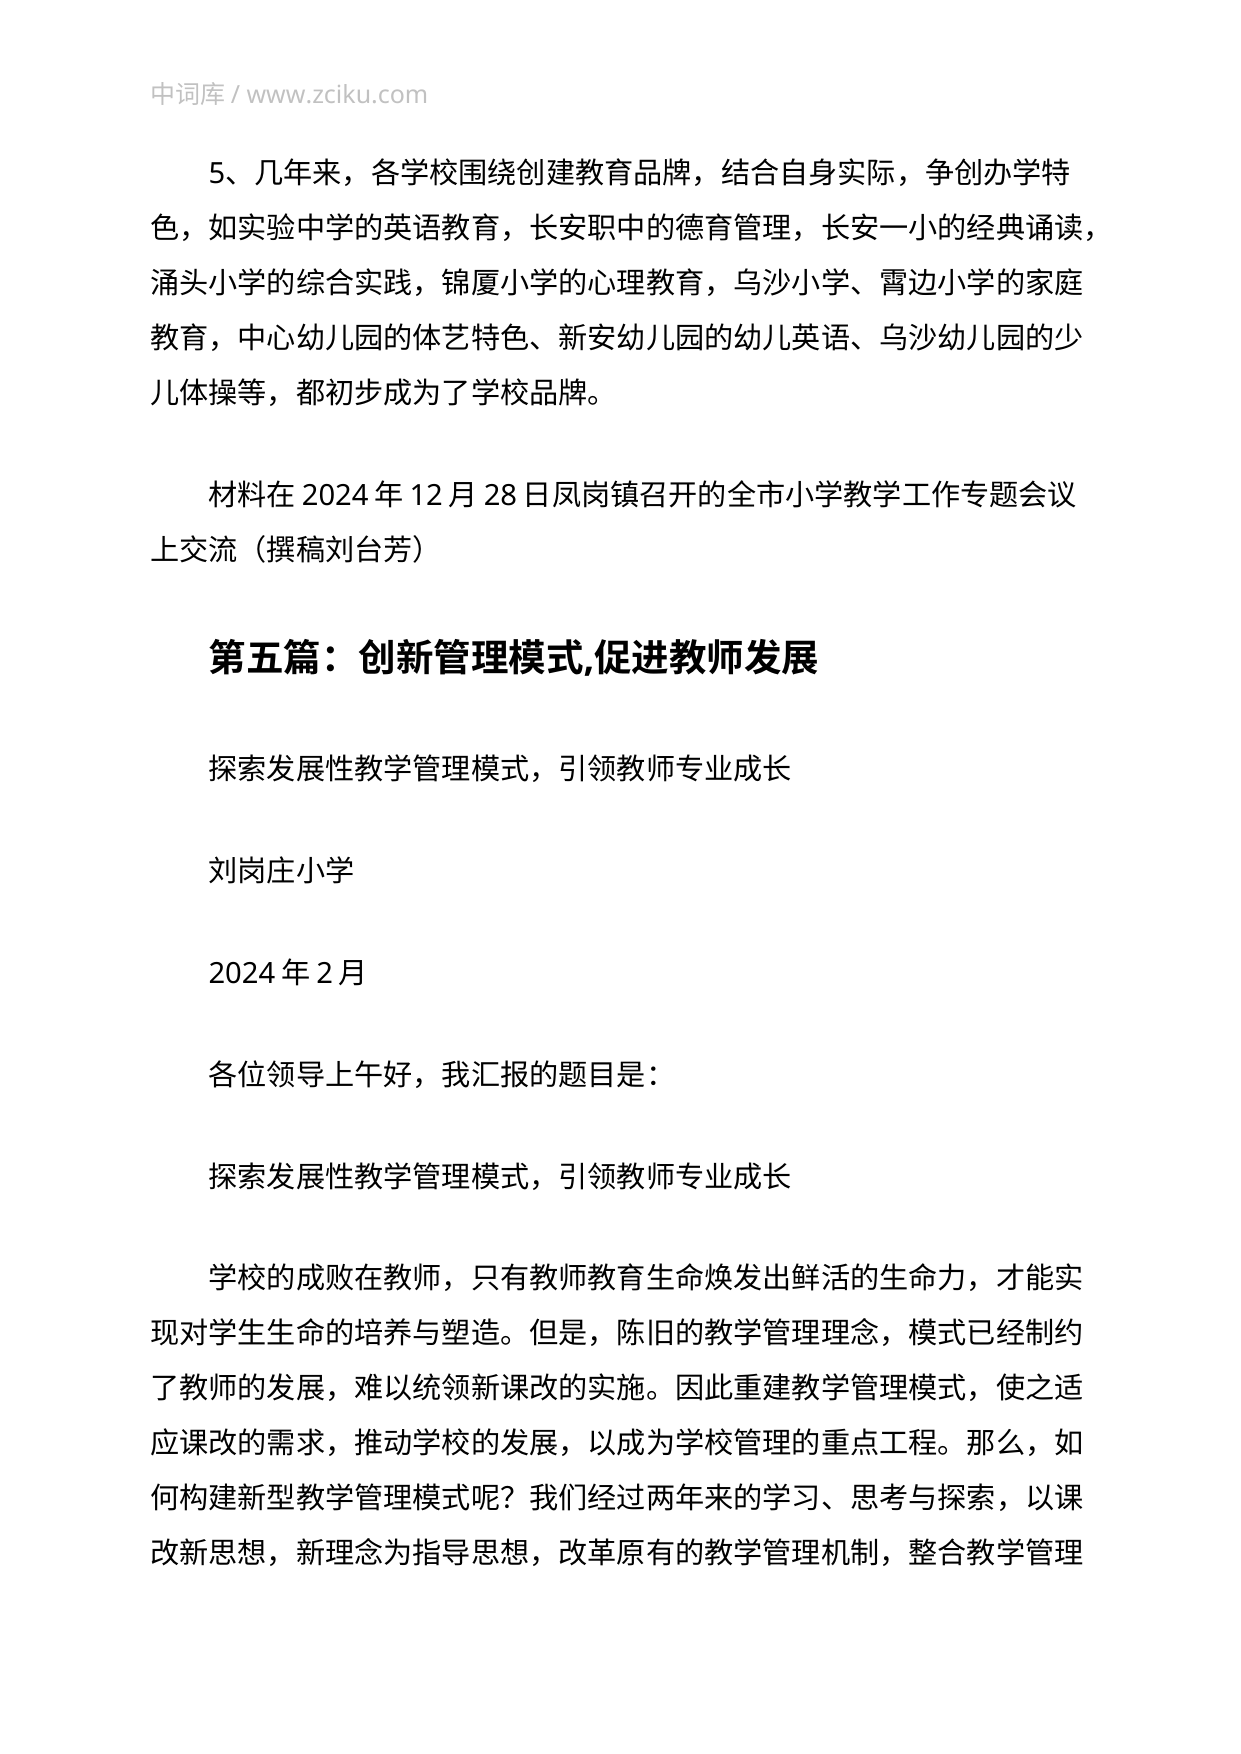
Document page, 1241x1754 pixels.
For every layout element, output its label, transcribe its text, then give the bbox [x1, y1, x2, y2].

text 各位领导上午好，我汇报的题目是： [150, 1051, 1090, 1094]
text 材料在2024年12月28日凤岗镇召开的全市小学教学工作专题会议上交流（撰稿刘台芳） [150, 471, 1090, 569]
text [150, 1255, 1090, 1572]
text 第五篇：创新管理模式,促进教师发展 [150, 628, 1090, 683]
text 探索发展性教学管理模式，引领教师专业成长 [150, 746, 1090, 788]
text 刘岗庄小学 [150, 848, 1090, 890]
text 2024年2月 [150, 949, 1090, 992]
text 5、几年来，各学校围绕创建教育品牌，结合自身实际，争创办学特色，如实验中学的英语教育，长安职中的德育管理，长安一小的经典诵读，涌头小学的综合实践，锦厦小学的心理教育，乌沙小学、霄边小学的家庭教育，中心幼儿园的体艺特色、新安幼儿园的幼儿英语、乌沙幼儿园的少儿体操等，都初步成为了学校品牌。 [150, 150, 1090, 412]
text 探索发展性教学管理模式，引领教师专业成长 [150, 1153, 1090, 1195]
